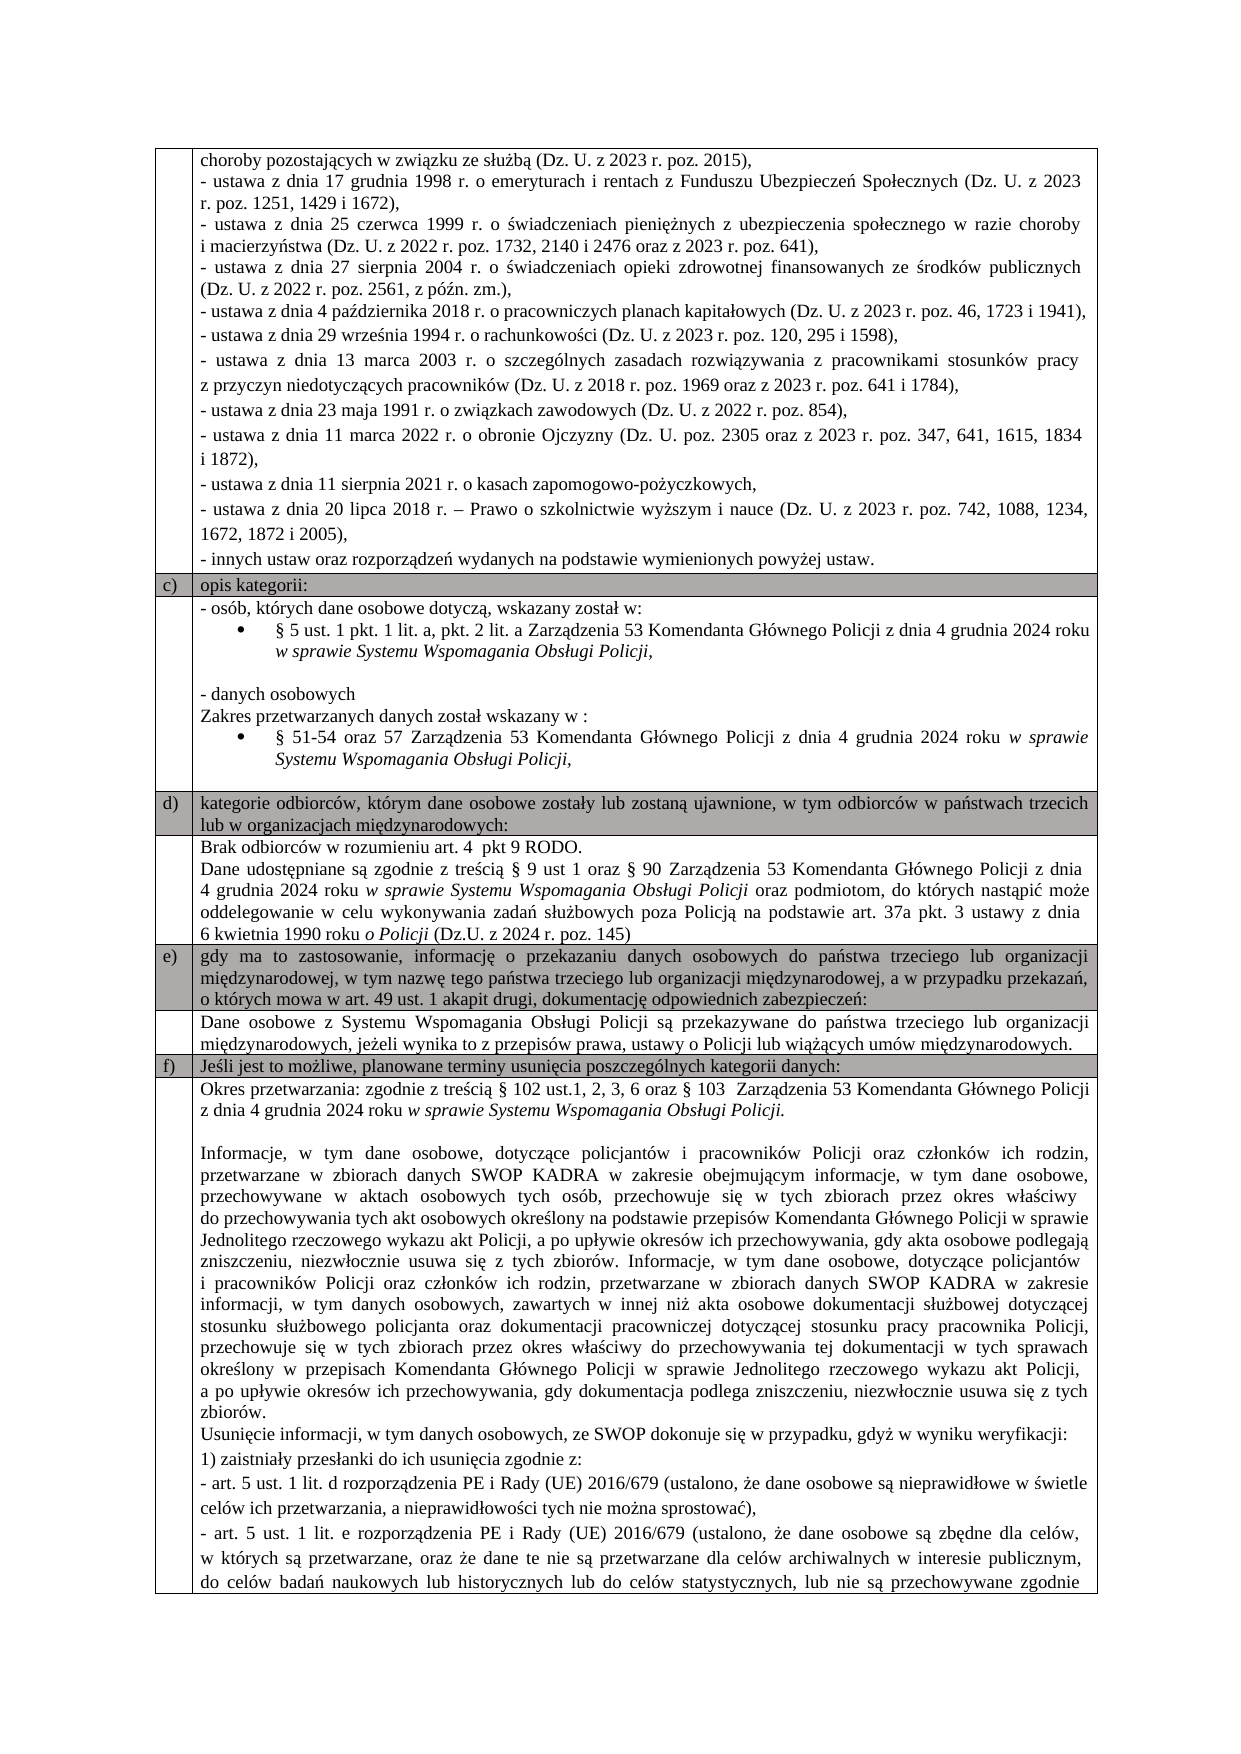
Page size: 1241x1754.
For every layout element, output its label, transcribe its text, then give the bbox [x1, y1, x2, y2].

table_cell Brak odbiorców w rozumieniu art. 4 pkt 9 RODO. Dane udostępniane są zgodnie z treścią § 9 ust 1 oraz § 90 Zarządzenia 53 Komendanta Głównego Policji z dnia 4 grudnia 2024 roku w sprawie Systemu Wspomagania Obsługi Policji oraz podmiotom, do których nastąpić może oddelegowanie w celu wykonywania zadań służbowych poza Policją na podstawie art. 37a pkt. 3 ustawy z dnia 6 kwietnia 1990 roku o Policji (Dz.U. z 2024 r. poz. 145) [193, 836, 1097, 944]
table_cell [193, 1078, 1097, 1593]
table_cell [193, 149, 1097, 573]
table_cell gdy ma to zastosowanie, informację o przekazaniu danych osobowych do państwa trzeciego lub organizacji międzynarodowej, w tym nazwę tego państwa trzeciego lub organizacji międzynarodowej, a w przypadku przekazań, o których mowa w art. 49 ust. 1 akapit drugi, dokumentację odpowiednich zabezpieczeń: [193, 945, 1097, 1010]
table_cell [156, 149, 192, 573]
table_cell e) [156, 945, 192, 1010]
table_cell [156, 836, 192, 944]
table_cell [156, 1078, 192, 1593]
table_cell [156, 1011, 192, 1054]
table_cell [156, 597, 192, 791]
table_cell f) [156, 1055, 192, 1077]
table_cell Jeśli jest to możliwe, planowane terminy usunięcia poszczególnych kategorii danych: [193, 1055, 1097, 1077]
table_cell opis kategorii: [193, 574, 1097, 596]
table_cell c) [156, 574, 192, 596]
table_cell kategorie odbiorców, którym dane osobowe zostały lub zostaną ujawnione, w tym odbiorców w państwach trzecich lub w organizacjach międzynarodowych: [193, 792, 1097, 835]
table_cell - osób, których dane osobowe dotyczą, wskazany został w: § 5 ust. 1 pkt. 1 lit. a, pkt. 2 lit. a Zarządzenia 53 Komendanta Głównego Policji z dnia 4 grudnia 2024 roku w sprawie Systemu Wspomagania Obsługi Policji, - danych osobowych Zakres przetwarzanych danych został wskazany w : § 51-54 oraz 57 Zarządzenia 53 Komendanta Głównego Policji z dnia 4 grudnia 2024 roku w sprawie Systemu Wspomagania Obsługi Policji, [193, 597, 1097, 791]
table_cell Dane osobowe z Systemu Wspomagania Obsługi Policji są przekazywane do państwa trzeciego lub organizacji międzynarodowych, jeżeli wynika to z przepisów prawa, ustawy o Policji lub wiążących umów międzynarodowych. [193, 1011, 1097, 1054]
table_cell d) [156, 792, 192, 835]
